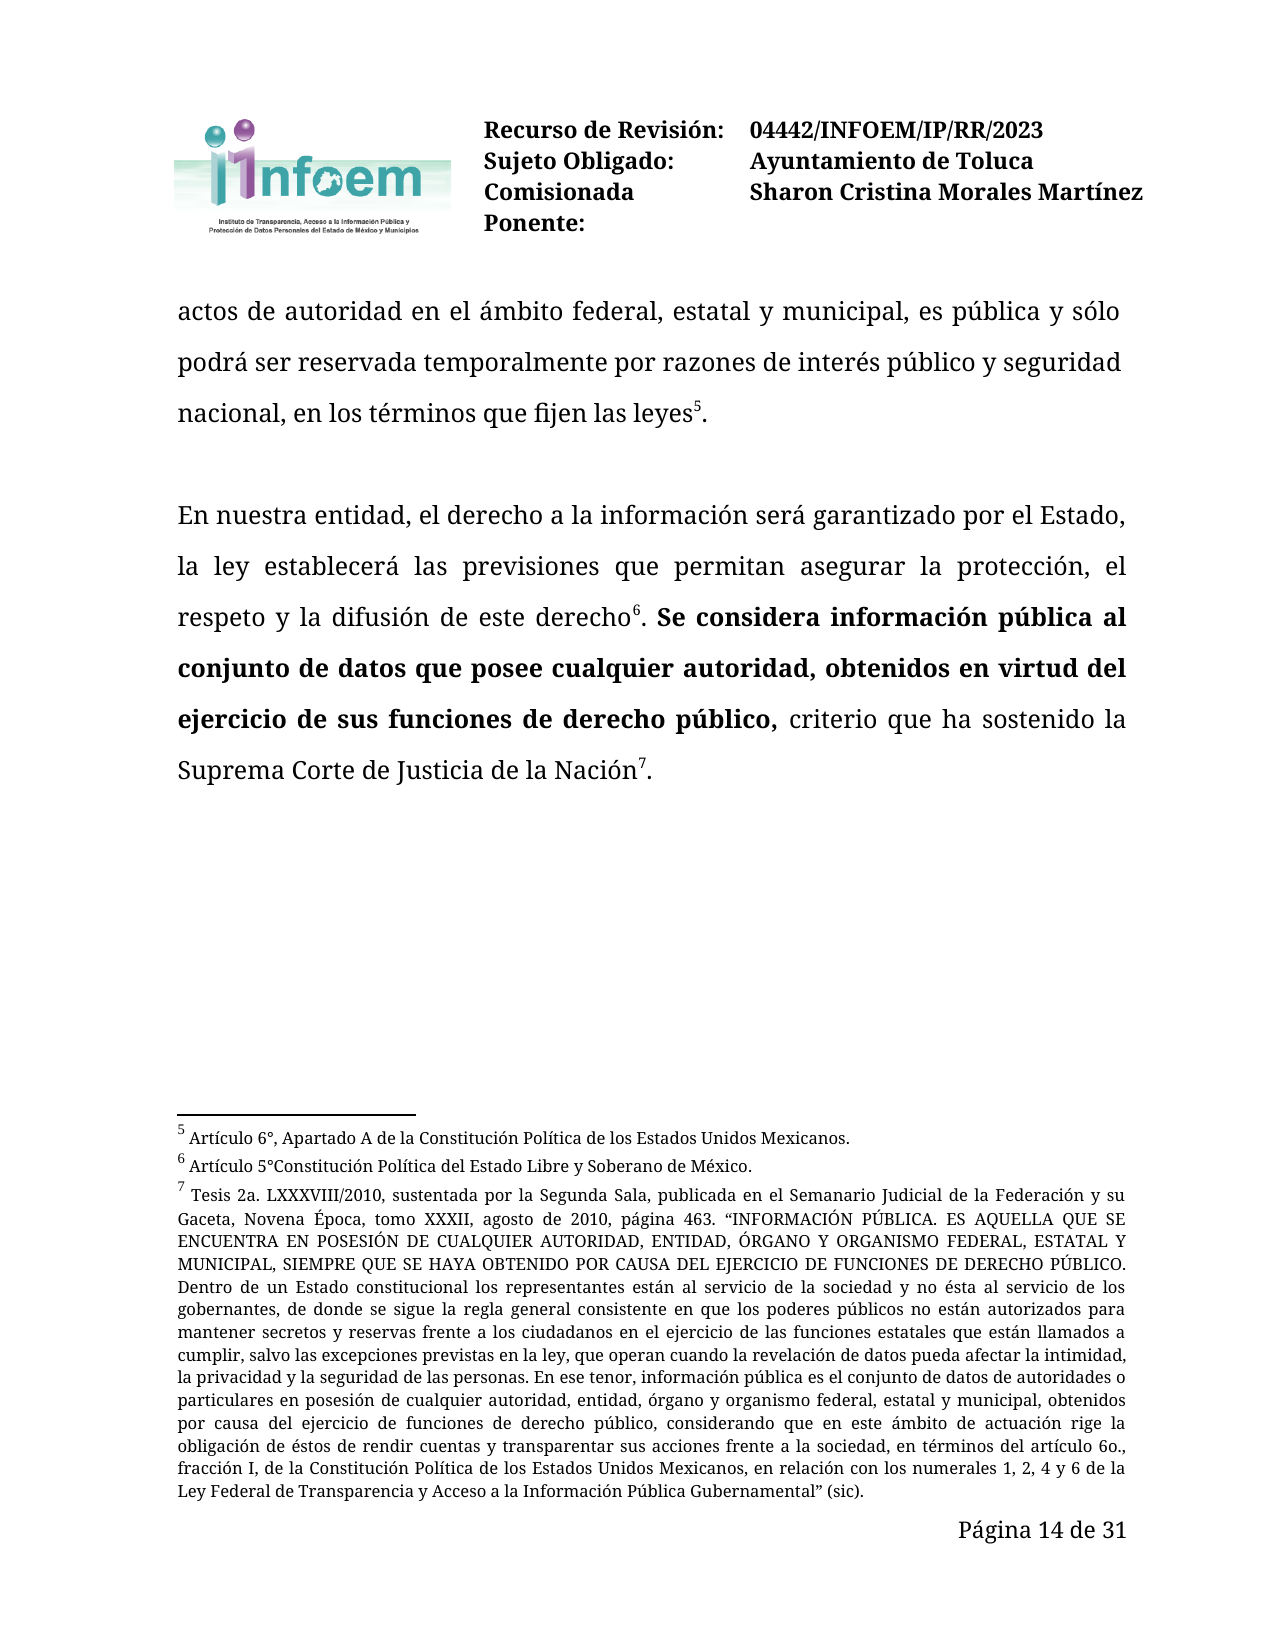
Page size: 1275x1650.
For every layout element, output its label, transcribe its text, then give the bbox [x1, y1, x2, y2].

text En nuestra entidad, el derecho a la información será garantizado por el Estado, la ley establecerá las previsiones que permitan asegurar la protección, el respeto y la difusión de este derecho. Se considera información pública al conjunto de datos que posee cualquier autoridad, obtenidos en virtud del ejercicio de sus funciones de derecho público, criterio que ha sostenido la Suprema Corte de Justicia de la Nación. [177, 497, 1127, 787]
picture [173, 113, 452, 254]
